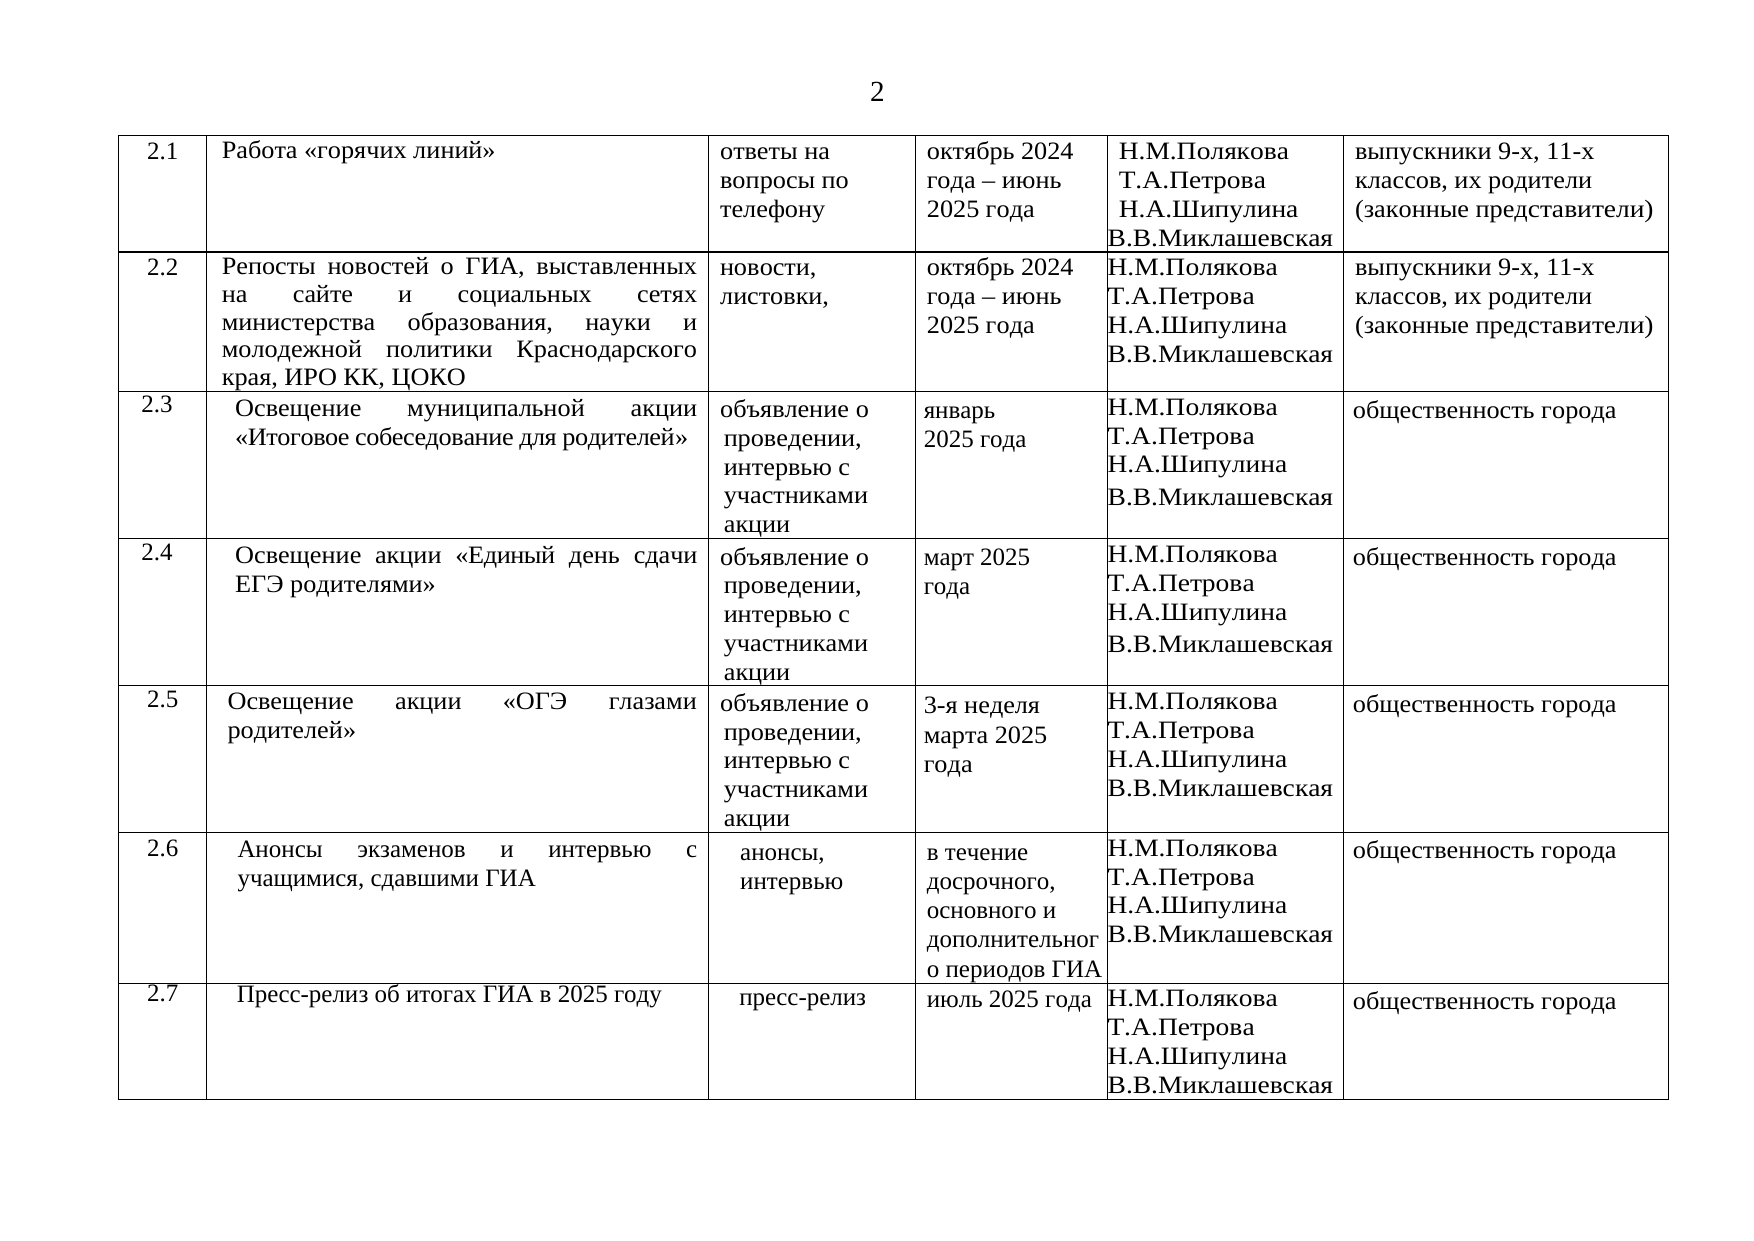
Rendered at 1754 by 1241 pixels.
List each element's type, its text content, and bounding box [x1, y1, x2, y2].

table_cell март 2025 года [916, 539, 1107, 685]
table_cell Работа «горячих линий» [207, 136, 708, 251]
table_cell Н.М.Полякова Т.А.Петрова Н.А.Шипулина В.В.Миклашевская [1108, 833, 1343, 982]
table_cell октябрь 2024 года – июнь 2025 года [916, 253, 1107, 391]
table_cell 3-я неделя марта 2025 года [916, 686, 1107, 832]
table_cell Пресс-релиз об итогах ГИА в 2025 году [207, 984, 708, 1098]
table_cell 2.5 [119, 686, 206, 832]
table_cell пресс-релиз [709, 984, 915, 1098]
table_cell 2.3 [119, 392, 206, 538]
table_cell июль 2025 года [916, 984, 1107, 1098]
table_cell объявление о проведении, интервью с участниками акции [709, 539, 915, 685]
table_cell Освещение акции «ОГЭ глазами родителей» [207, 686, 708, 832]
table_cell Н.М.Полякова Т.А.Петрова Н.А.Шипулина В.В.Миклашевская [1108, 539, 1343, 685]
table_cell анонсы, интервью [709, 833, 915, 982]
table_cell выпускники 9-х, 11-х классов, их родители (законные представители) [1344, 136, 1668, 251]
table_cell Репосты новостей о ГИА, выставленных на сайте и социальных сетях министерства образования, науки и молодежной политики Краснодарского края, ИРО КК, ЦОКО [207, 253, 708, 391]
table_cell Н.М.Полякова Т.А.Петрова Н.А.Шипулина В.В.Миклашевская [1108, 136, 1343, 251]
table_cell январь 2025 года [916, 392, 1107, 538]
table_cell Анонсы экзаменов и интервью с учащимися, сдавшими ГИА [207, 833, 708, 982]
table_cell общественность города [1344, 833, 1668, 982]
table_cell общественность города [1344, 686, 1668, 832]
table_cell ответы на вопросы по телефону [709, 136, 915, 251]
table_cell Н.М.Полякова Т.А.Петрова Н.А.Шипулина В.В.Миклашевская [1108, 686, 1343, 832]
table_cell общественность города [1344, 392, 1668, 538]
table_cell 2.1 [119, 136, 206, 251]
table_cell октябрь 2024 года – июнь 2025 года [916, 136, 1107, 251]
table_cell Н.М.Полякова Т.А.Петрова Н.А.Шипулина В.В.Миклашевская [1108, 984, 1343, 1098]
table_cell Н.М.Полякова Т.А.Петрова Н.А.Шипулина В.В.Миклашевская [1108, 392, 1343, 538]
table_cell 2.7 [119, 984, 206, 1098]
table_cell 2.4 [119, 539, 206, 685]
table_cell 2.6 [119, 833, 206, 982]
table_cell Освещение акции «Единый день сдачи ЕГЭ родителями» [207, 539, 708, 685]
table_cell общественность города [1344, 539, 1668, 685]
table_cell выпускники 9-х, 11-х классов, их родители (законные представители) [1344, 253, 1668, 391]
table_cell Н.М.Полякова Т.А.Петрова Н.А.Шипулина В.В.Миклашевская [1108, 253, 1343, 391]
table_cell в течение досрочного, основного и дополнительного периодов ГИА [916, 833, 1107, 982]
table_cell объявление о проведении, интервью с участниками акции [709, 686, 915, 832]
table_cell Освещение муниципальной акции «Итоговое собеседование для родителей» [207, 392, 708, 538]
table_cell объявление о проведении, интервью с участниками акции [709, 392, 915, 538]
table_cell 2.2 [119, 253, 206, 391]
table_cell общественность города [1344, 984, 1668, 1098]
table_cell новости, листовки, [709, 253, 915, 391]
